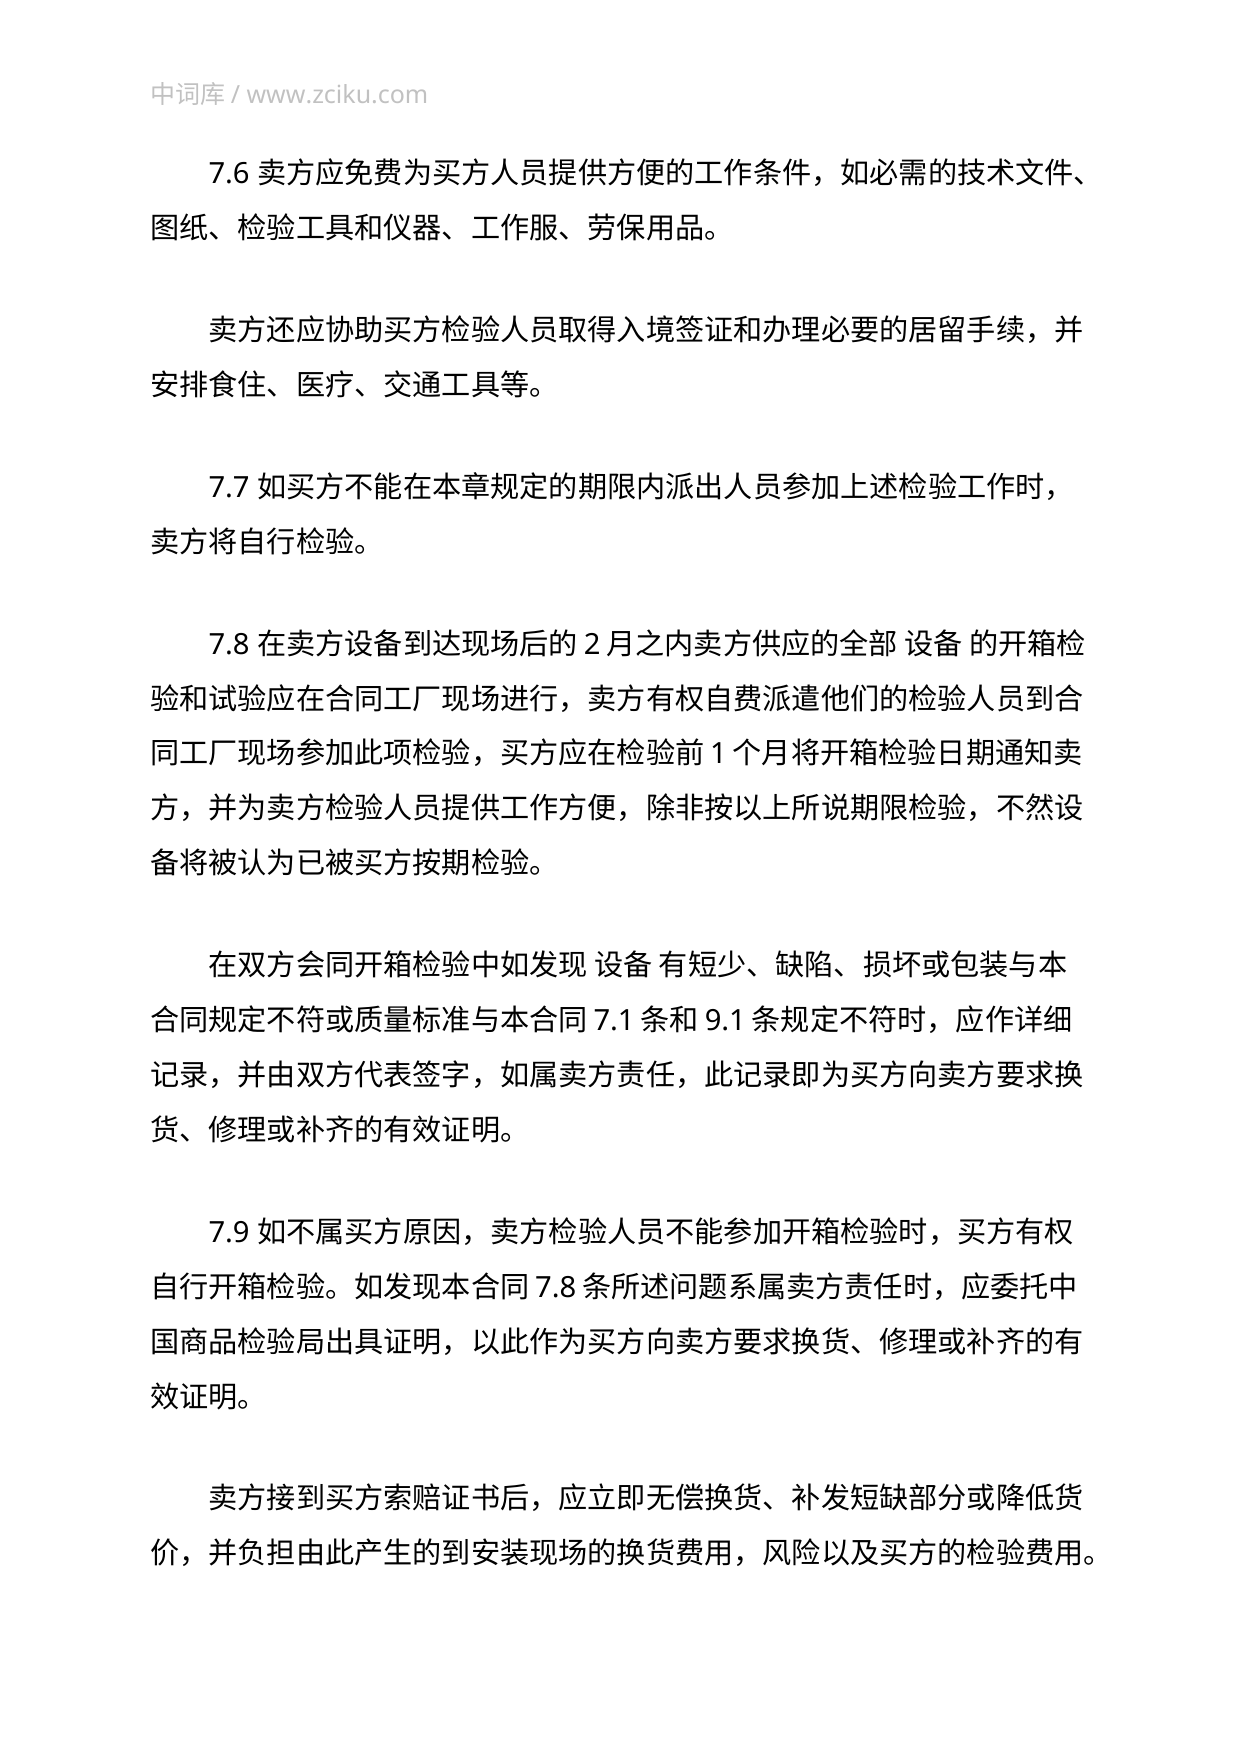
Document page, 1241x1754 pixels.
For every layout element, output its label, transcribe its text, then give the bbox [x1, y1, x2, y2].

text 7.9 如不属买方原因，卖方检验人员不能参加开箱检验时，买方有权自行开箱检验。如发现本合同7.8条所述问题系属卖方责任时，应委托中国商品检验局出具证明，以此作为买方向卖方要求换货、修理或补齐的有效证明。 [150, 1208, 1090, 1416]
text 在双方会同开箱检验中如发现 设备 有短少、缺陷、损坏或包装与本合同规定不符或质量标准与本合同7.1条和9.1条规定不符时，应作详细记录，并由双方代表签字，如属卖方责任，此记录即为买方向卖方要求换货、修理或补齐的有效证明。 [150, 942, 1090, 1149]
text 卖方还应协助买方检验人员取得入境签证和办理必要的居留手续，并安排食住、医疗、交通工具等。 [150, 307, 1090, 404]
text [150, 1475, 1090, 1572]
text 7.6 卖方应免费为买方人员提供方便的工作条件，如必需的技术文件、图纸、检验工具和仪器、工作服、劳保用品。 [150, 150, 1090, 247]
text 7.8 在卖方设备到达现场后的2月之内卖方供应的全部 设备 的开箱检验和试验应在合同工厂现场进行，卖方有权自费派遣他们的检验人员到合同工厂现场参加此项检验，买方应在检验前1个月将开箱检验日期通知卖方，并为卖方检验人员提供工作方便，除非按以上所说期限检验，不然设备将被认为已被买方按期检验。 [150, 620, 1090, 882]
text 7.7 如买方不能在本章规定的期限内派出人员参加上述检验工作时，卖方将自行检验。 [150, 463, 1090, 561]
